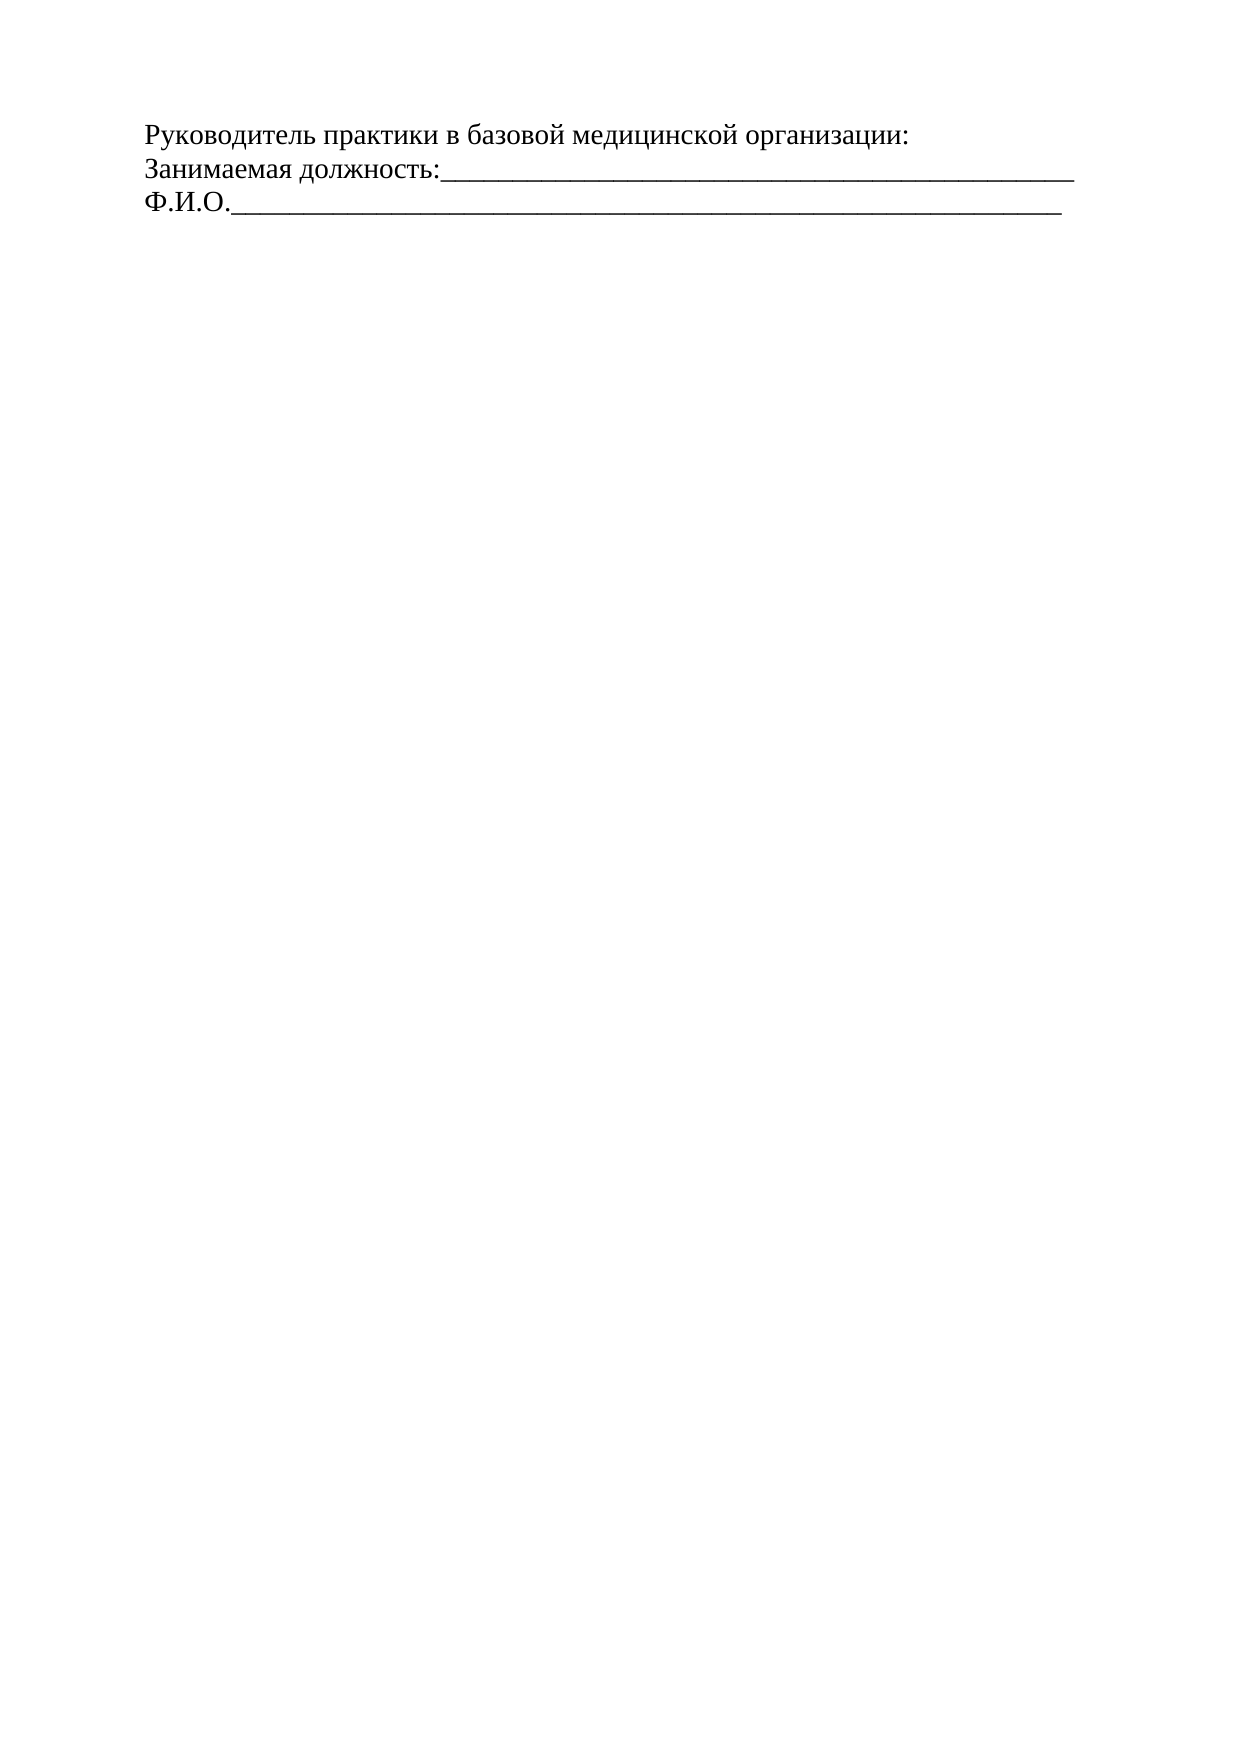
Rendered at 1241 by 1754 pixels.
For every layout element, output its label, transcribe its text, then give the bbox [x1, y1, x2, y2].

text Занимаемая должность: [144, 151, 1180, 184]
text Ф.И.О. [144, 184, 1180, 218]
text Руководитель практики в базовой медицинской организации: [144, 117, 1180, 151]
